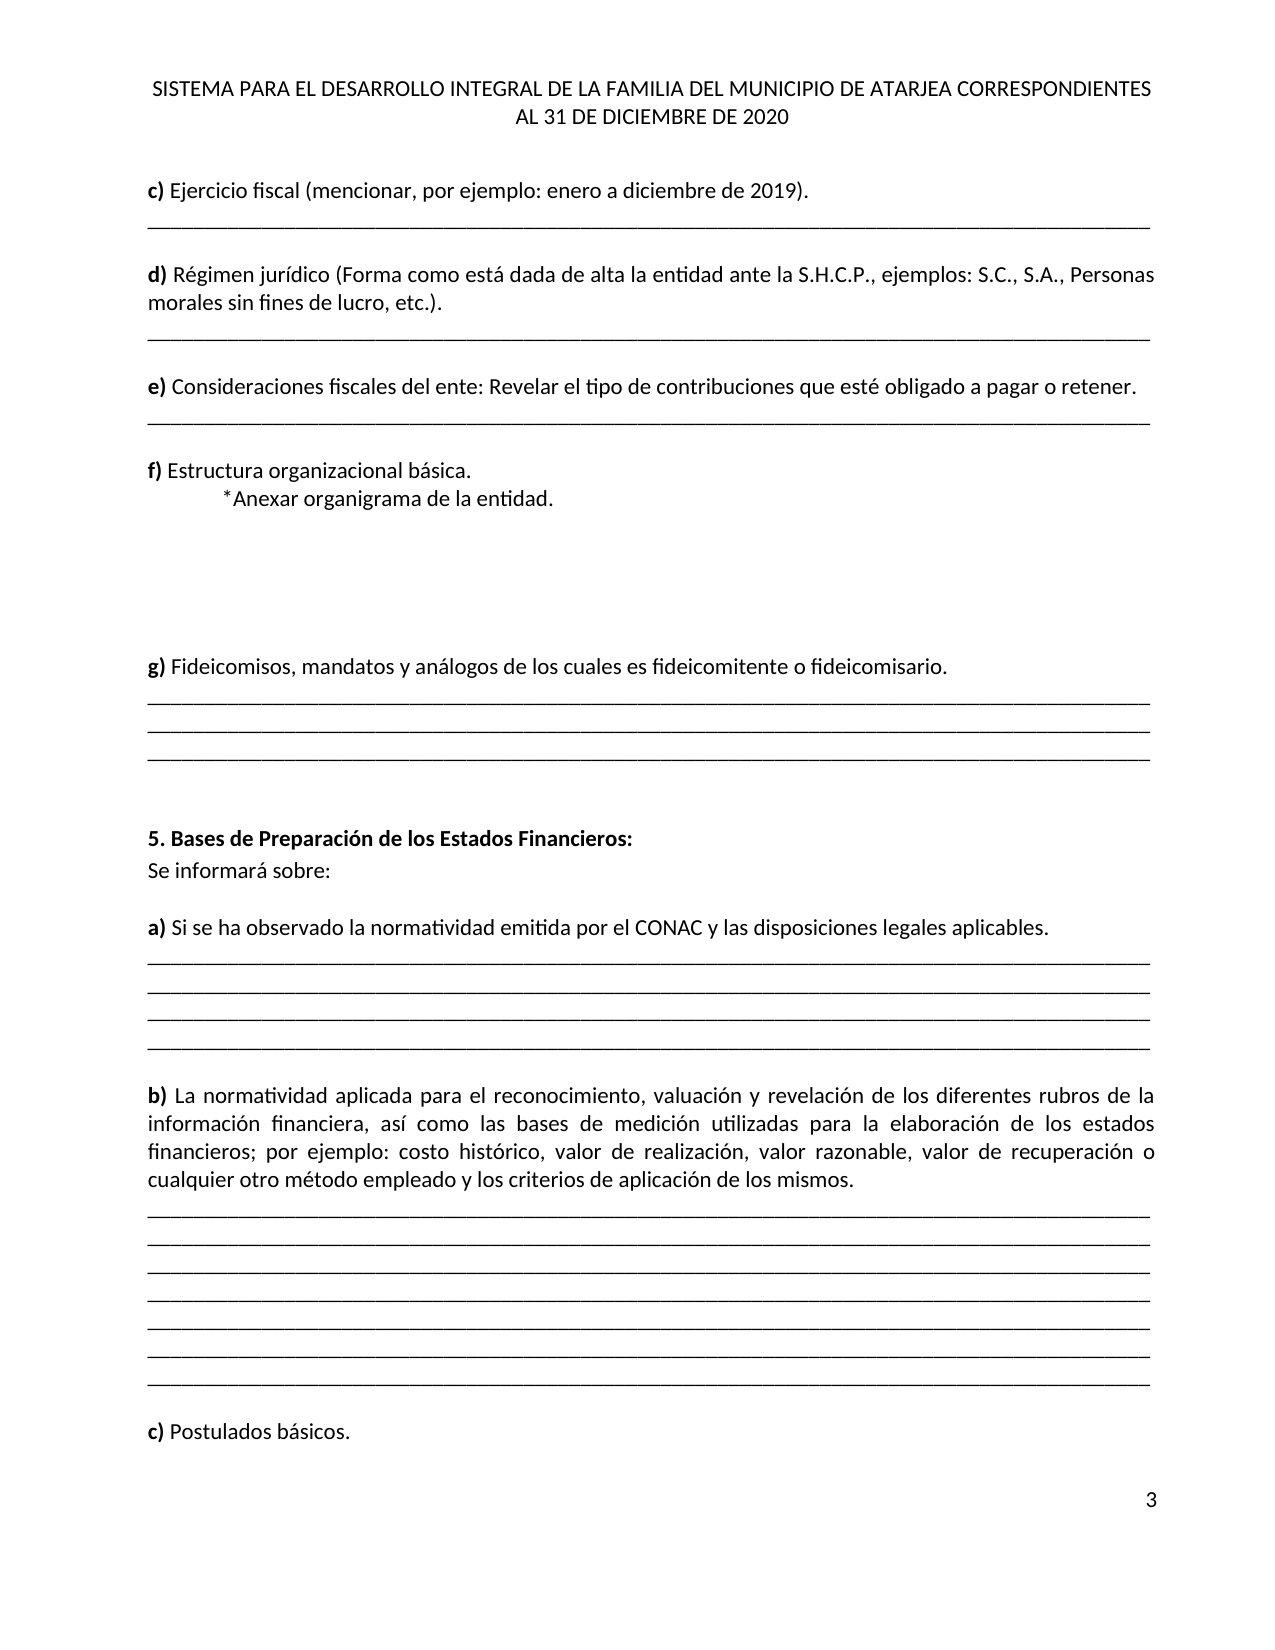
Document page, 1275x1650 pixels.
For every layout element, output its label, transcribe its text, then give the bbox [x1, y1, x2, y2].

text d) Régimen jurídico (Forma como está dada de alta la entidad ante la S.H.C.P., ejemplos: S.C., S.A., Personas morales sin fines de lucro, etc.). [148, 260, 1157, 316]
text e) Consideraciones fiscales del ente: Revelar el tipo de contribuciones que esté obligado a pagar o retener. [148, 372, 1157, 400]
text c) Postulados básicos. [148, 1417, 1157, 1445]
text f) Estructura organizacional básica. [148, 456, 1157, 484]
text *Anexar organigrama de la entidad. [148, 484, 1157, 512]
text a) Si se ha observado la normatividad emitida por el CONAC y las disposiciones legales aplicables. [148, 913, 1157, 941]
text b) La normatividad aplicada para el reconocimiento, valuación y revelación de los diferentes rubros de la información financiera, así como las bases de medición utilizadas para la elaboración de los estados financieros; por ejemplo: costo histórico, valor de realización, valor razonable, valor de recuperación o cualquier otro método empleado y los criterios de aplicación de los mismos. [148, 1081, 1157, 1193]
subtitle 5. Bases de Preparación de los Estados Financieros: [148, 824, 1157, 852]
text g) Fideicomisos, mandatos y análogos de los cuales es fideicomitente o fideicomisario. [148, 652, 1157, 680]
text Se informará sobre: [148, 857, 1157, 884]
text c) Ejercicio fiscal (mencionar, por ejemplo: enero a diciembre de 2019). [148, 176, 1157, 204]
